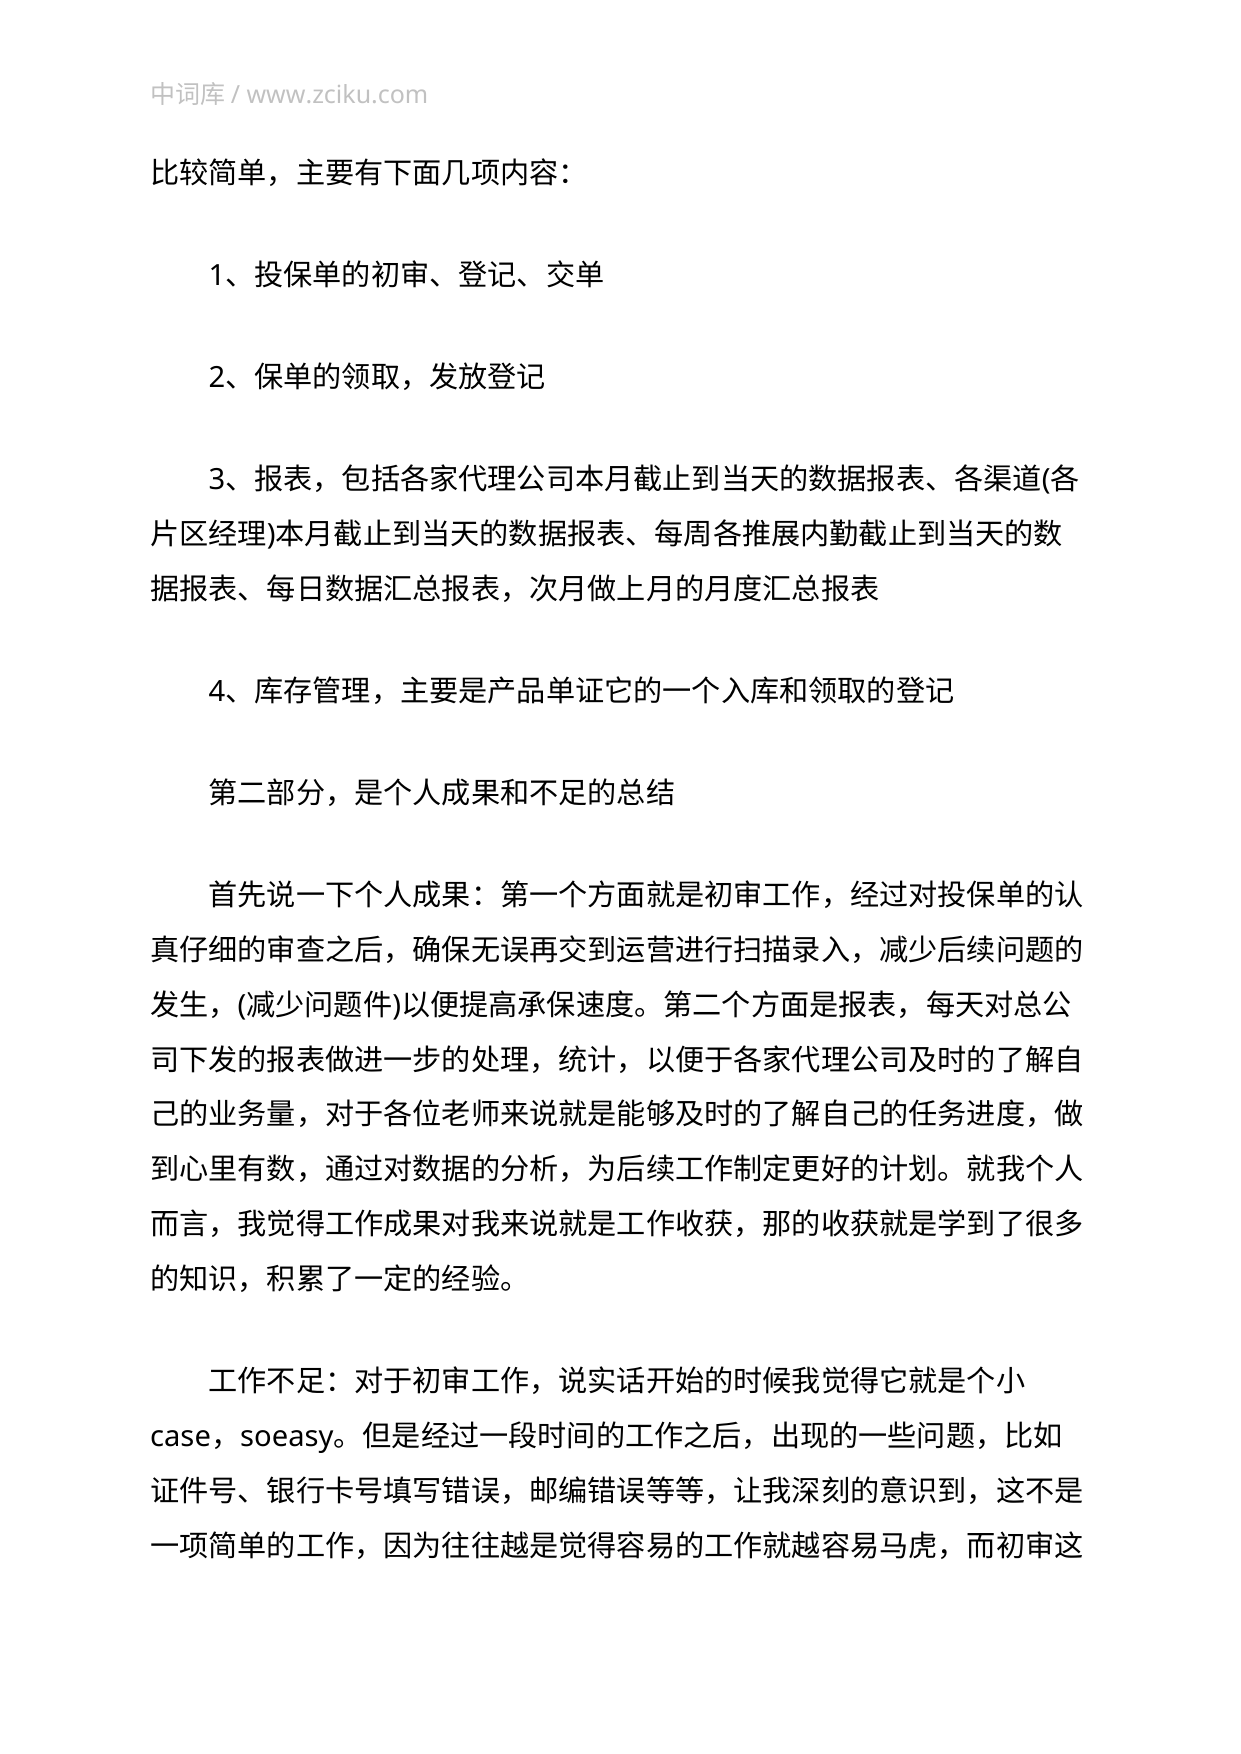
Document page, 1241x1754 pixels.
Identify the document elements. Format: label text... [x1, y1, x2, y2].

text 第二部分，是个人成果和不足的总结 [150, 769, 1090, 812]
text 3、报表，包括各家代理公司本月截止到当天的数据报表、各渠道(各片区经理)本月截止到当天的数据报表、每周各推展内勤截止到当天的数据报表、每日数据汇总报表，次月做上月的月度汇总报表 [150, 456, 1090, 608]
text 1、投保单的初审、登记、交单 [150, 252, 1090, 294]
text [150, 1357, 1090, 1564]
text 2、保单的领取，发放登记 [150, 354, 1090, 396]
text 首先说一下个人成果：第一个方面就是初审工作，经过对投保单的认真仔细的审查之后，确保无误再交到运营进行扫描录入，减少后续问题的发生，(减少问题件)以便提高承保速度。第二个方面是报表，每天对总公司下发的报表做进一步的处理，统计，以便于各家代理公司及时的了解自己的业务量，对于各位老师来说就是能够及时的了解自己的任务进度，做到心里有数，通过对数据的分析，为后续工作制定更好的计划。就我个人而言，我觉得工作成果对我来说就是工作收获，那的收获就是学到了很多的知识，积累了一定的经验。 [150, 871, 1090, 1298]
text 4、库存管理，主要是产品单证它的一个入库和领取的登记 [150, 667, 1090, 710]
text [150, 150, 1090, 192]
